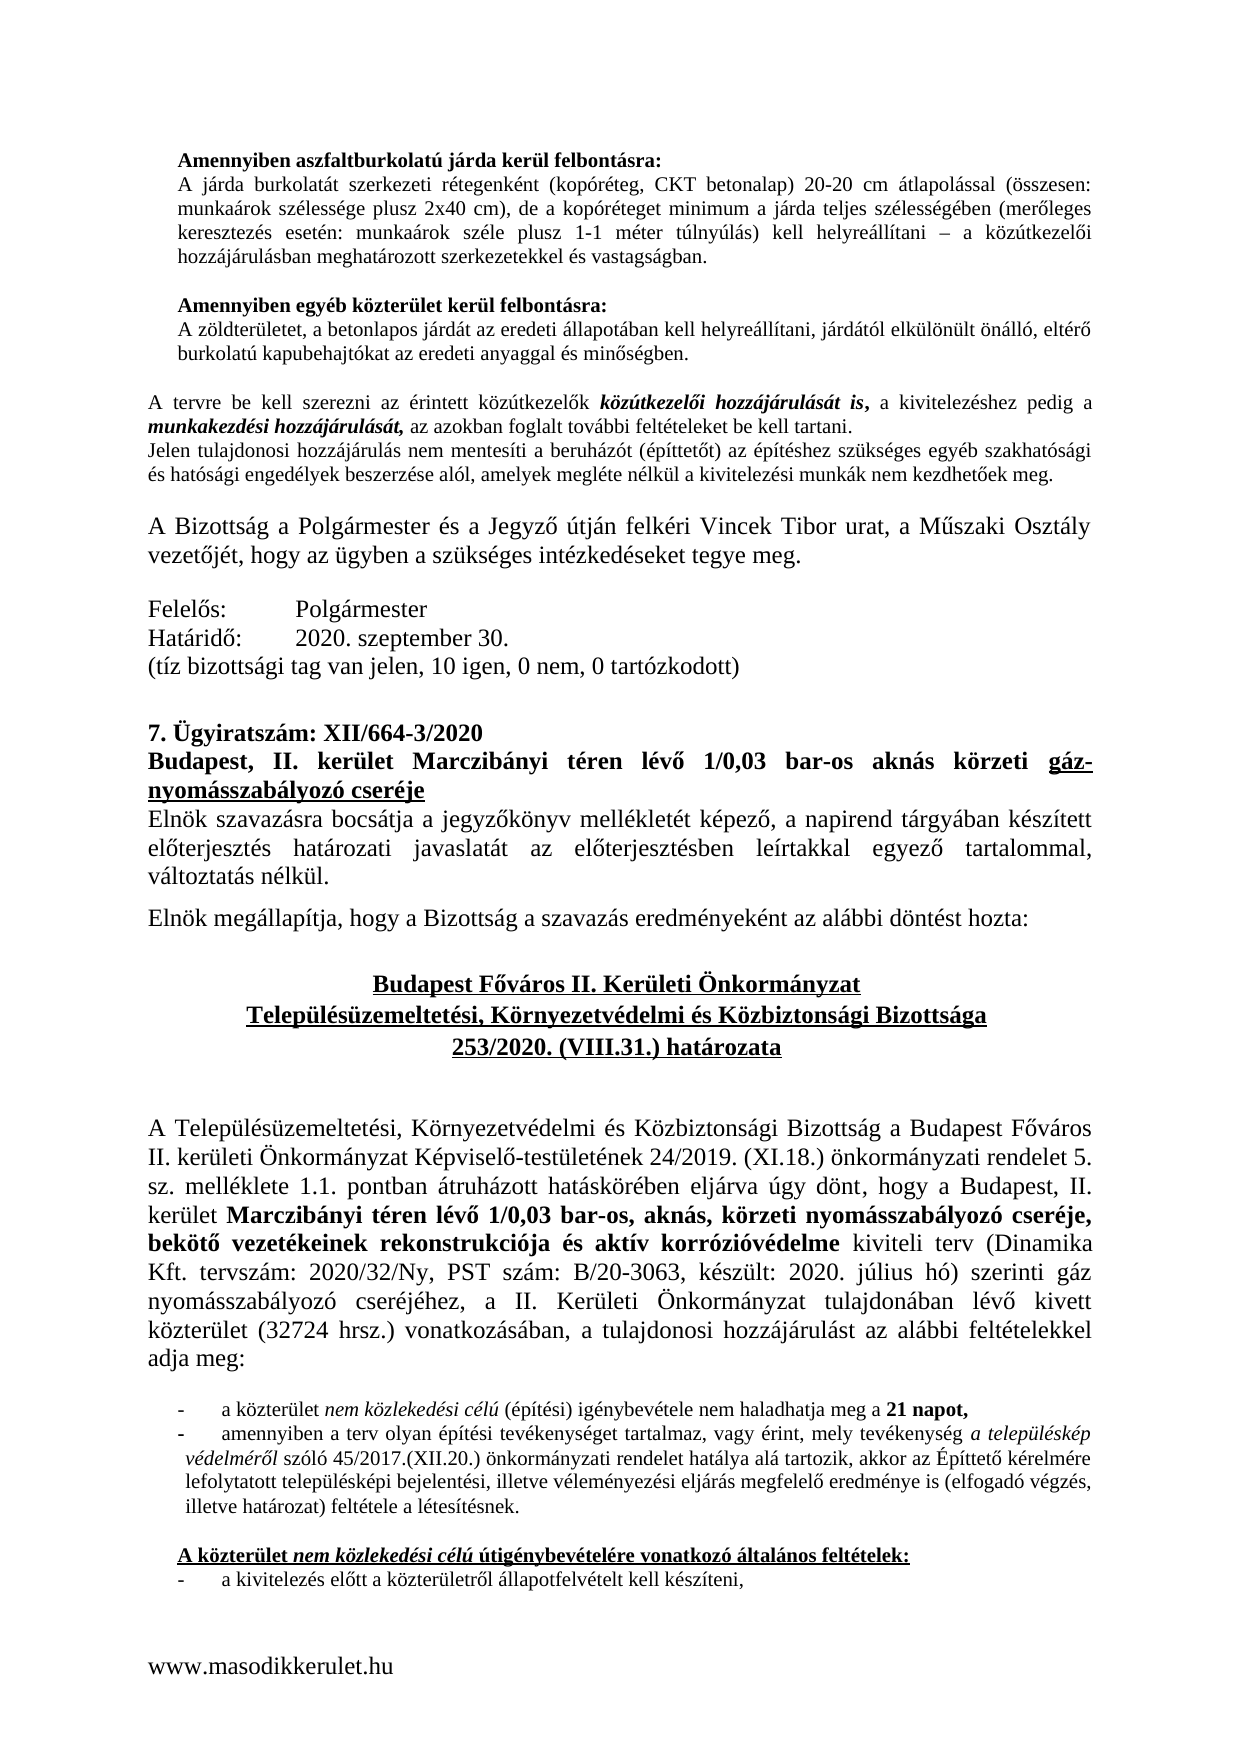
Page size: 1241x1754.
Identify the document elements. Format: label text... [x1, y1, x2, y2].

text A járda burkolatát szerkezeti rétegenként (kopóréteg, CKT betonalap) 20-20 cm átlapolással (összesen: munkaárok szélessége plusz 2x40 cm), de a kopóréteget minimum a járda teljes szélességében (merőleges keresztezés esetén: munkaárok széle plusz 1-1 méter túlnyúlás) kell helyreállítani – a közútkezelői hozzájárulásban meghatározott szerkezetekkel és vastagságban. [177, 172, 1093, 268]
list a közterület nem közlekedési célú (építési) igénybevétele nem haladhatja meg a 21 napot, [177, 1397, 1093, 1421]
text (tíz bizottsági tag van jelen, 10 igen, 0 nem, 0 tartózkodott) [148, 651, 1086, 680]
text A Bizottság a Polgármester és a Jegyző útján felkéri Vincek Tibor urat, a Műszaki Osztály vezetőjét, hogy az ügyben a szükséges intézkedéseket tegye meg. [148, 511, 1093, 569]
text 253/2020. (VIII.31.) határozata [148, 1032, 1086, 1061]
text Elnök szavazásra bocsátja a jegyzőkönyv mellékletét képező, a napirend tárgyában készített előterjesztés határozati javaslatát az előterjesztésben leírtakkal egyező tartalommal, változtatás nélkül. [148, 804, 1093, 890]
text Felelős: Polgármester [148, 594, 1093, 623]
list a kivitelezés előtt a közterületről állapotfelvételt kell készíteni, [177, 1567, 1093, 1591]
text Határidő: 2020. szeptember 30. [148, 623, 1093, 651]
text Jelen tulajdonosi hozzájárulás nem mentesíti a beruházót (építtetőt) az építéshez szükséges egyéb szakhatósági és hatósági engedélyek beszerzése alól, amelyek megléte nélkül a kivitelezési munkák nem kezdhetőek meg. [148, 438, 1093, 486]
text Amennyiben aszfaltburkolatú járda kerül felbontásra: [177, 148, 1093, 172]
text Budapest, II. kerület Marczibányi téren lévő 1/0,03 bar-os aknás körzeti gáz-nyomásszabályozó cseréje [148, 746, 1093, 804]
list amennyiben a terv olyan építési tevékenységet tartalmaz, vagy érint, mely tevékenység a településkép védelméről szóló 45/2017.(XII.20.) önkormányzati rendelet hatálya alá tartozik, akkor az Építtető kérelmére lefolytatott településképi bejelentési, illetve véleményezési eljárás megfelelő eredménye is (elfogadó végzés, illetve határozat) feltétele a létesítésnek. [177, 1421, 1093, 1518]
text A tervre be kell szerezni az érintett közútkezelők közútkezelői hozzájárulását is, a kivitelezéshez pedig a munkakezdési hozzájárulását, az azokban foglalt további feltételeket be kell tartani. [148, 390, 1093, 438]
text A zöldterületet, a betonlapos járdát az eredeti állapotában kell helyreállítani, járdától elkülönült önálló, eltérő burkolatú kapubehajtókat az eredeti anyaggal és minőségben. [177, 317, 1093, 365]
text A közterület nem közlekedési célú útigénybevételére vonatkozó általános feltételek: [177, 1543, 1093, 1567]
text Településüzemeltetési, Környezetvédelmi és Közbiztonsági Bizottsága [148, 1000, 1086, 1029]
text Elnök megállapítja, hogy a Bizottság a szavazás eredményeként az alábbi döntést hozta: [148, 903, 1122, 931]
text Budapest Főváros II. Kerületi Önkormányzat [148, 969, 1086, 998]
text Amennyiben egyéb közterület kerül felbontásra: [177, 293, 1093, 317]
text A Településüzemeltetési, Környezetvédelmi és Közbiztonsági Bizottság a Budapest Főváros II. kerületi Önkormányzat Képviselő-testületének 24/2019. (XI.18.) önkormányzati rendelet 5. sz. melléklete 1.1. pontban átruházott hatáskörében eljárva úgy dönt, hogy a Budapest, II. kerület Marczibányi téren lévő 1/0,03 bar-os, aknás, körzeti nyomásszabályozó cseréje, bekötő vezetékeinek rekonstrukciója és aktív korrózióvédelme kiviteli terv (Dinamika Kft. tervszám: 2020/32/Ny, PST szám: B/20-3063, készült: 2020. július hó) szerinti gáz nyomásszabályozó cseréjéhez, a II. Kerületi Önkormányzat tulajdonában lévő kivett közterület (32724 hrsz.) vonatkozásában, a tulajdonosi hozzájárulást az alábbi feltételekkel adja meg: [148, 1113, 1093, 1372]
text 7. Ügyiratszám: XII/664-3/2020 [148, 718, 1093, 746]
